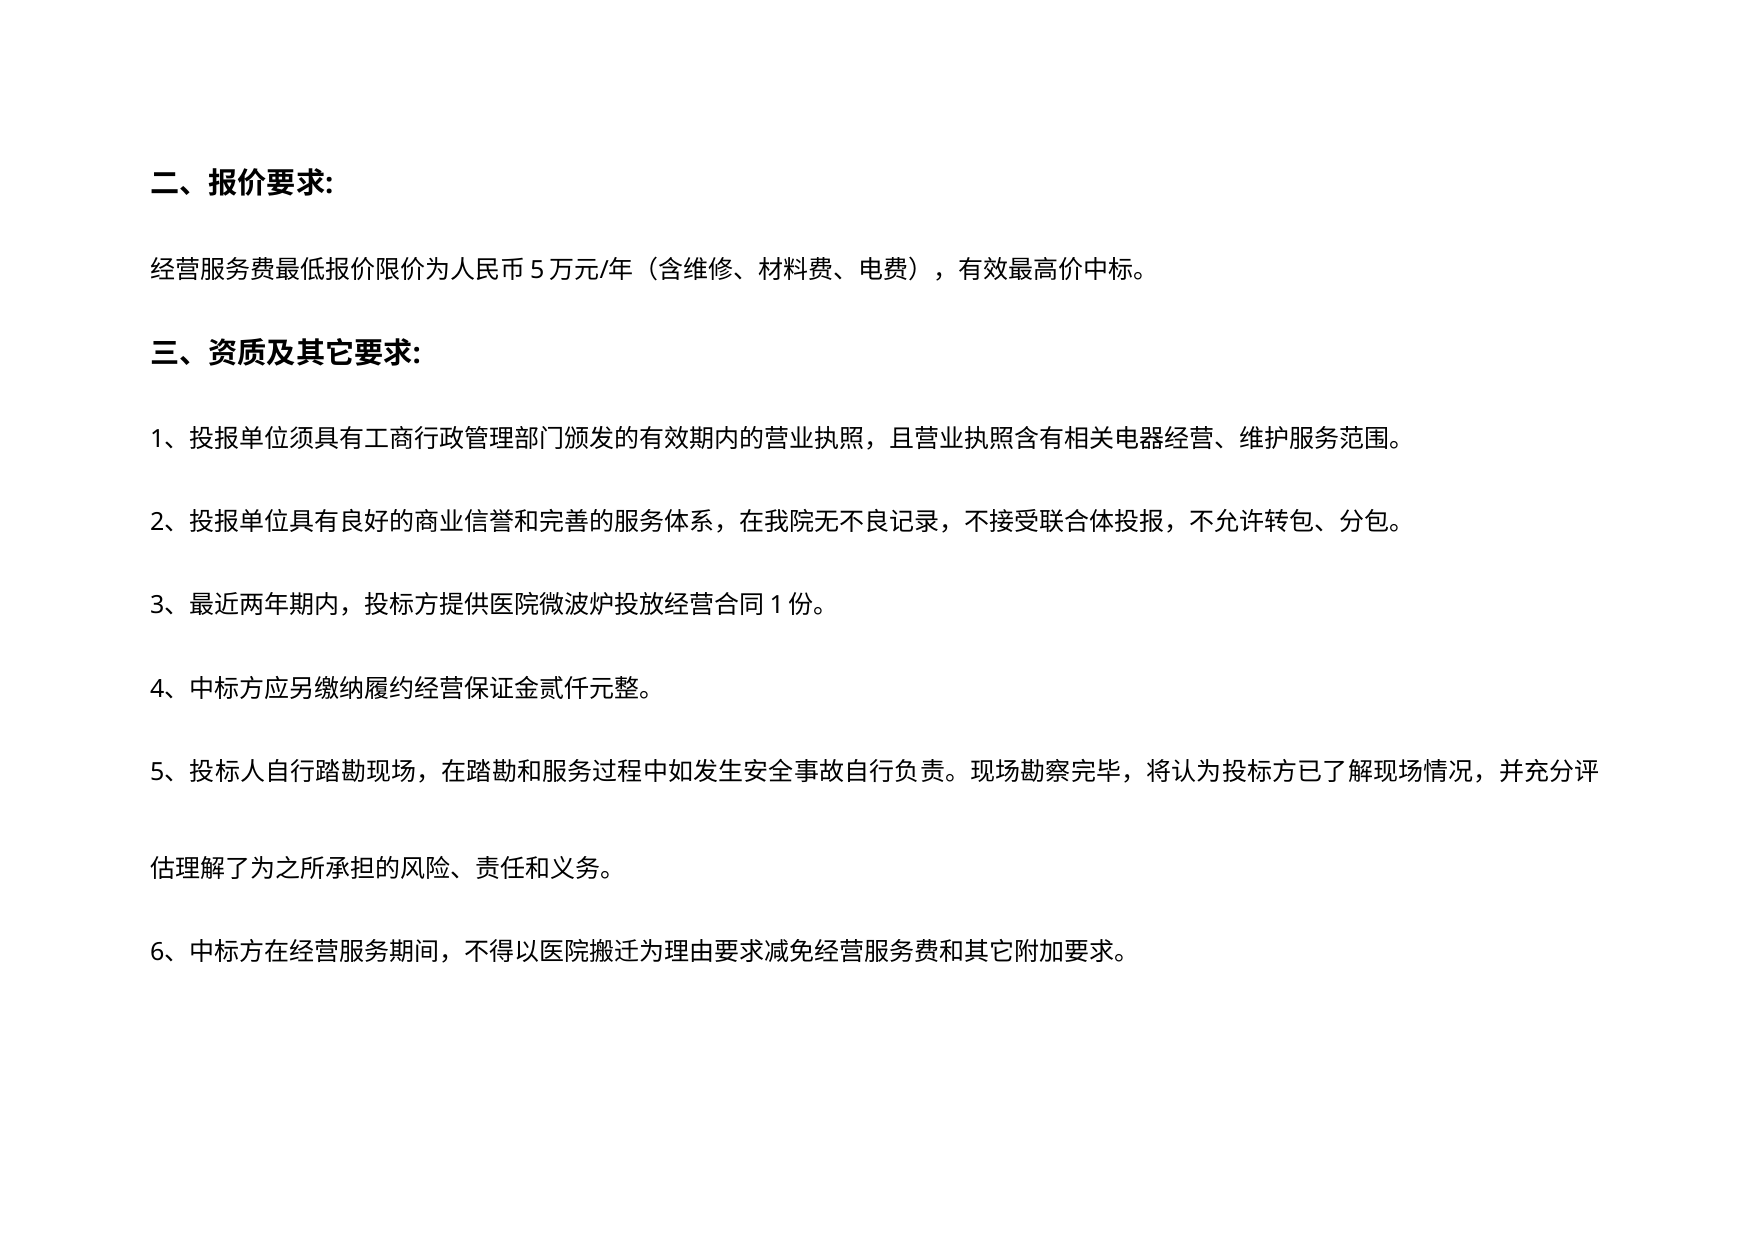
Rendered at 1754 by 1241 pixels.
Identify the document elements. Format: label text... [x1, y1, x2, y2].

text 3、最近两年期内，投标方提供医院微波炉投放经营合同1份。 [150, 571, 1604, 636]
text 经营服务费最低报价限价为人民币5万元/年（含维修、材料费、电费），有效最高价中标。 [150, 235, 1604, 300]
text 4、中标方应另缴纳履约经营保证金贰仟元整。 [150, 654, 1604, 719]
list 资质及其它要求: [150, 318, 1604, 383]
text 5、投标人自行踏勘现场，在踏勘和服务过程中如发生安全事故自行负责。现场勘察完毕，将认为投标方已了解现场情况，并充分评估理解了为之所承担的风险、责任和义务。 [150, 737, 1604, 899]
text 6、中标方在经营服务期间，不得以医院搬迁为理由要求减免经营服务费和其它附加要求。 [150, 917, 1604, 982]
text 2、投报单位具有良好的商业信誉和完善的服务体系，在我院无不良记录，不接受联合体投报，不允许转包、分包。 [150, 487, 1604, 552]
text 1、投报单位须具有工商行政管理部门颁发的有效期内的营业执照，且营业执照含有相关电器经营、维护服务范围。 [150, 404, 1604, 469]
text 二、报价要求: [150, 149, 1604, 214]
